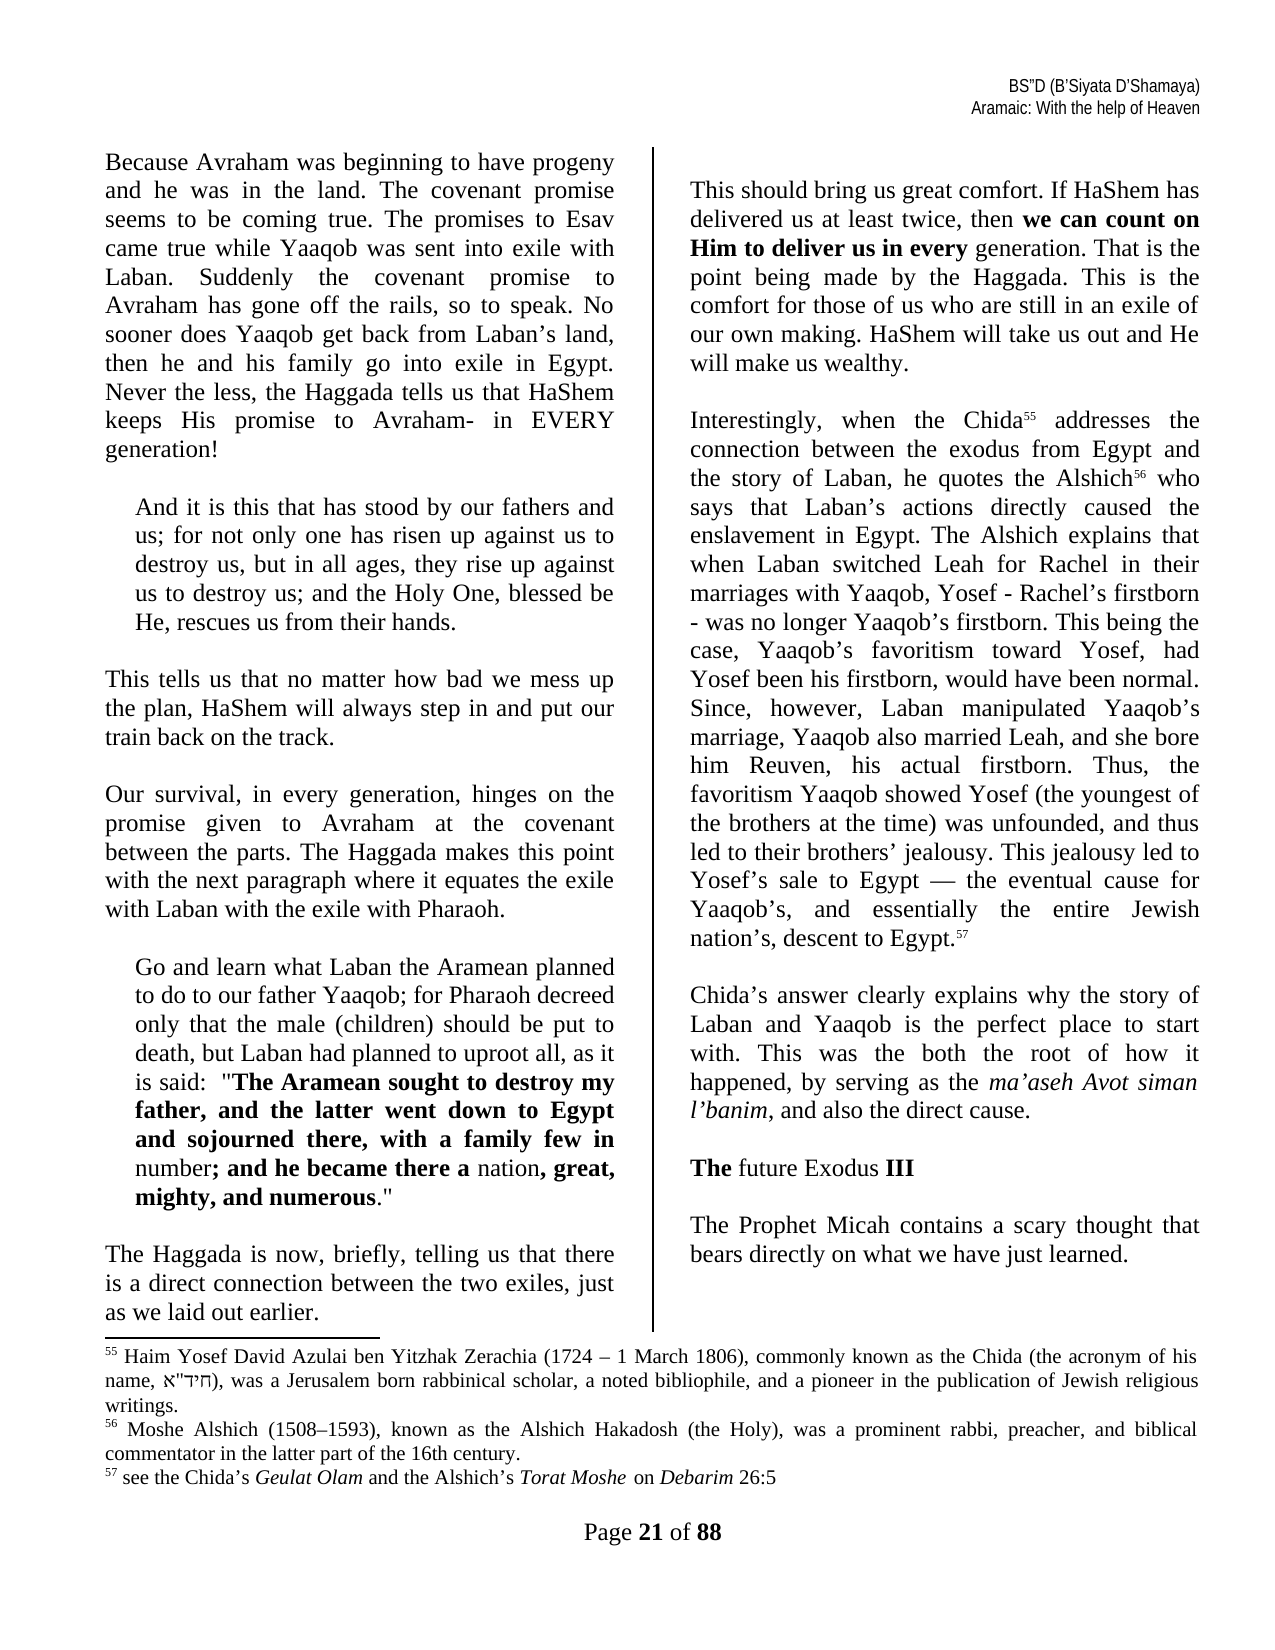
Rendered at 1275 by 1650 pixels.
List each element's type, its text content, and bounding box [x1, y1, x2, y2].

text This tells us that no matter how bad we mess up the plan, HaShem will always step in and put our train back on the track. [105, 664, 615, 751]
text This should bring us great comfort. If HaShem has delivered us at least twice, then we can count on Him to deliver us in every generation. That is the point being made by the Haggada. This is the comfort for those of us who are still in an exile of our own making. HaShem will take us out and He will make us wealthy. [690, 176, 1200, 377]
text The future Exodus III [690, 1153, 1200, 1182]
text Our survival, in every generation, hinges on the promise given to Avraham at the covenant between the parts. The Haggada makes this point with the next paragraph where it equates the exile with Laban with the exile with Pharaoh. [105, 779, 615, 923]
text Interestingly, when the Chida addresses the connection between the exodus from Egypt and the story of Laban, he quotes the Alshich who says that Laban’s actions directly caused the enslavement in Egypt. The Alshich explains that when Laban switched Leah for Rachel in their marriages with Yaaqob, Yosef - Rachel’s firstborn - was no longer Yaaqob’s firstborn. This being the case, Yaaqob’s favoritism toward Yosef, had Yosef been his firstborn, would have been normal. Since, however, Laban manipulated Yaaqob’s marriage, Yaaqob also married Leah, and she bore him Reuven, his actual firstborn. Thus, the favoritism Yaaqob showed Yosef (the youngest of the brothers at the time) was unfounded, and thus led to their brothers’ jealousy. This jealousy led to Yosef’s sale to Egypt — the eventual cause for Yaaqob’s, and essentially the entire Jewish nation’s, descent to Egypt. [690, 406, 1200, 952]
text Chida’s answer clearly explains why the story of Laban and Yaaqob is the perfect place to start with. This was the both the root of how it happened, by serving as the ma’aseh Avot siman l’banim, and also the direct cause. [690, 981, 1200, 1124]
text Go and learn what Laban the Aramean planned to do to our father Yaaqob; for Pharaoh decreed only that the male (children) should be put to death, but Laban had planned to uproot all, as it is said: "The Aramean sought to destroy my father, and the latter went down to Egypt and sojourned there, with a family few in number; and he became there a nation, great, mighty, and numerous." [135, 952, 615, 1211]
text Because Avraham was beginning to have progeny and he was in the land. The covenant promise seems to be coming true. The promises to Esav came true while Yaaqob was sent into exile with Laban. Suddenly the covenant promise to Avraham has gone off the rails, so to speak. No sooner does Yaaqob get back from Laban’s land, then he and his family go into exile in Egypt. Never the less, the Haggada tells us that HaShem keeps His promise to Avraham- in EVERY generation! [105, 147, 615, 463]
text The Haggada is now, briefly, telling us that there is a direct connection between the two exiles, just as we laid out earlier. [105, 1239, 615, 1326]
text And it is this that has stood by our fathers and us; for not only one has risen up against us to destroy us, but in all ages, they rise up against us to destroy us; and the Holy One, blessed be He, rescues us from their hands. [135, 492, 615, 636]
text The Prophet Micah contains a scary thought that bears directly on what we have just learned. [690, 1211, 1200, 1268]
